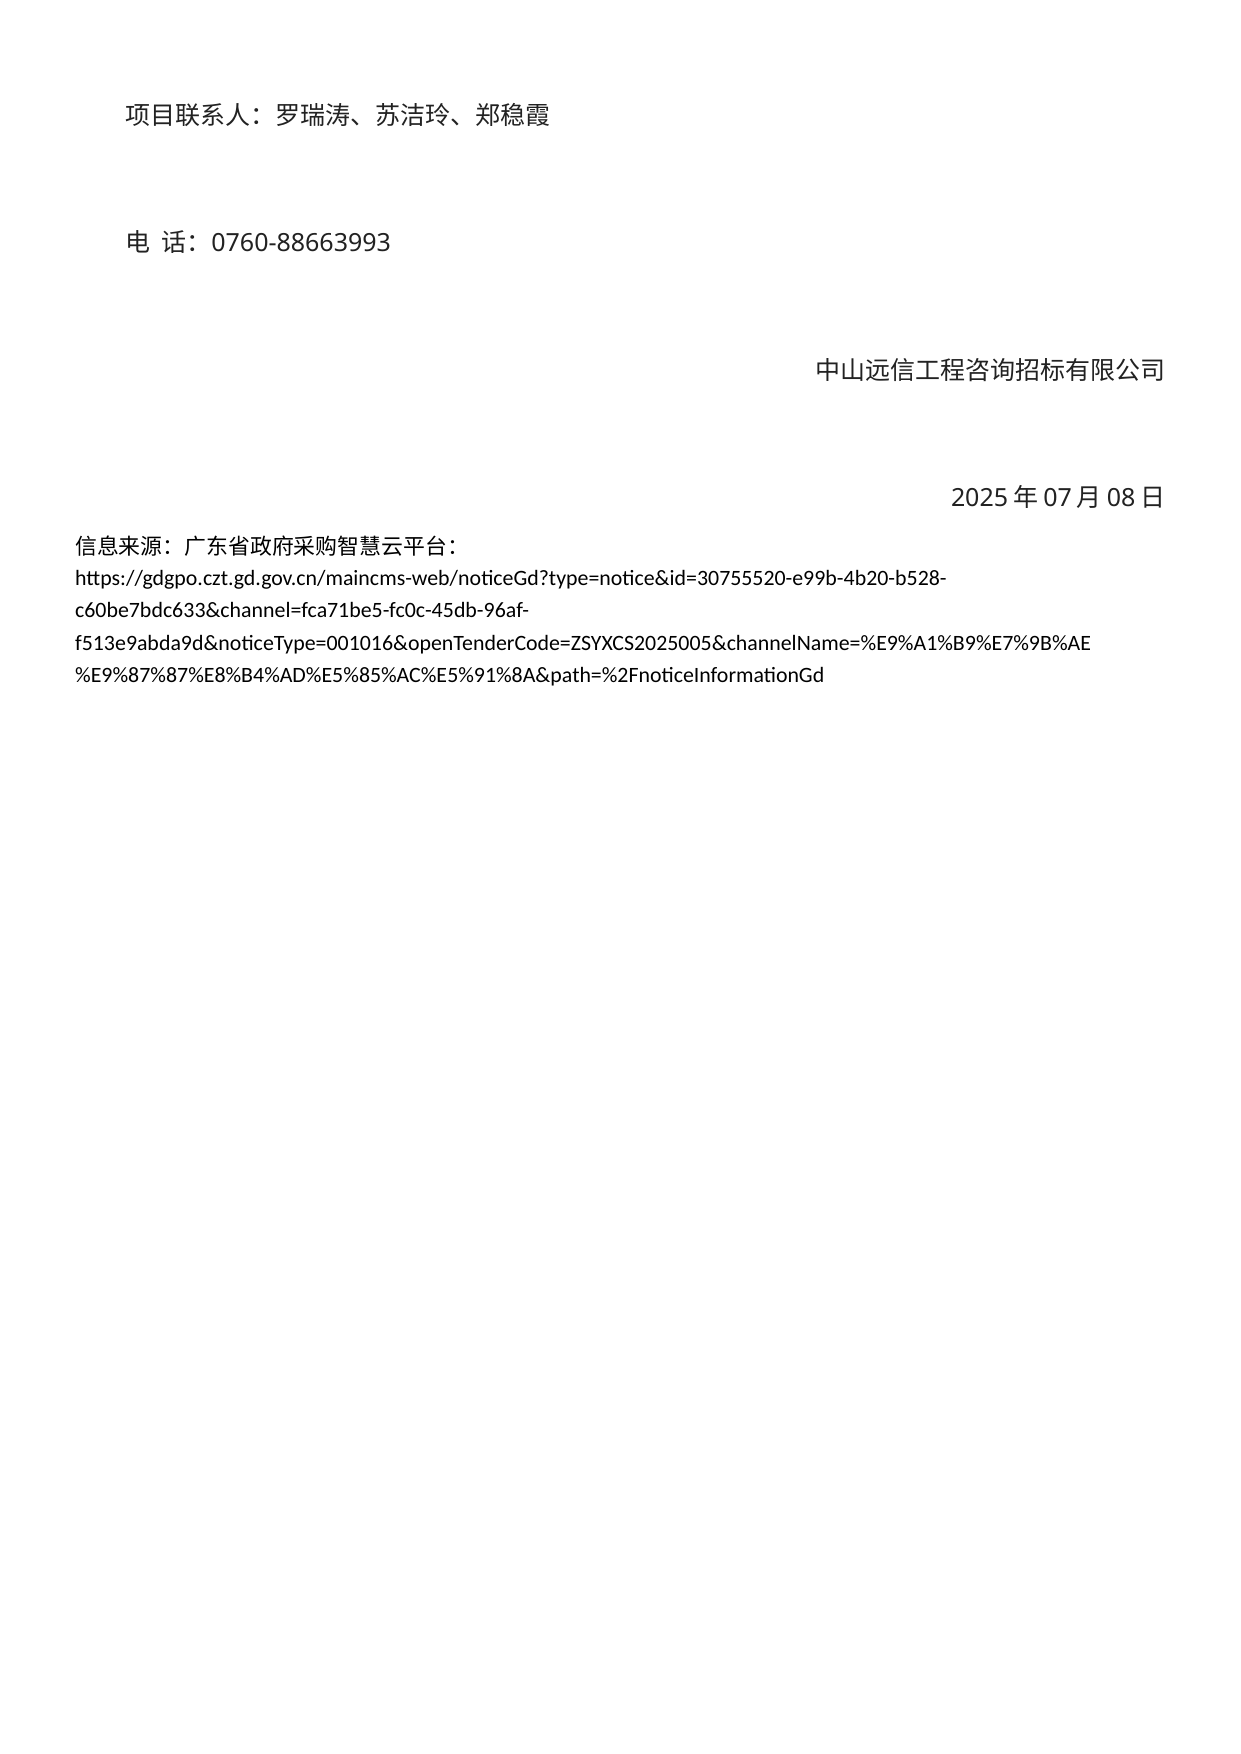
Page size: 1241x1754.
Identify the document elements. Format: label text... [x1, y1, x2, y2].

text https://gdgpo.czt.gd.gov.cn/maincms-web/noticeGd?type=notice&id=30755520-e99b-4b20-b528-c60be7bdc633&channel=fca71be5-fc0c-45db-96af-f513e9abda9d&noticeType=001016&openTenderCode=ZSYXCS2025005&channelName=%E9%A1%B9%E7%9B%AE%E9%87%87%E8%B4%AD%E5%85%AC%E5%91%8A&path=%2FnoticeInformationGd [75, 561, 1165, 691]
text 电 话：0760-88663993 [75, 208, 1165, 273]
text 信息来源：广东省政府采购智慧云平台： [75, 528, 1165, 561]
text 中山远信工程咨询招标有限公司 [75, 336, 1165, 401]
text 项目联系人：罗瑞涛、苏洁玲、郑稳霞 [75, 81, 1165, 146]
text 2025年07月08日 [75, 463, 1165, 528]
